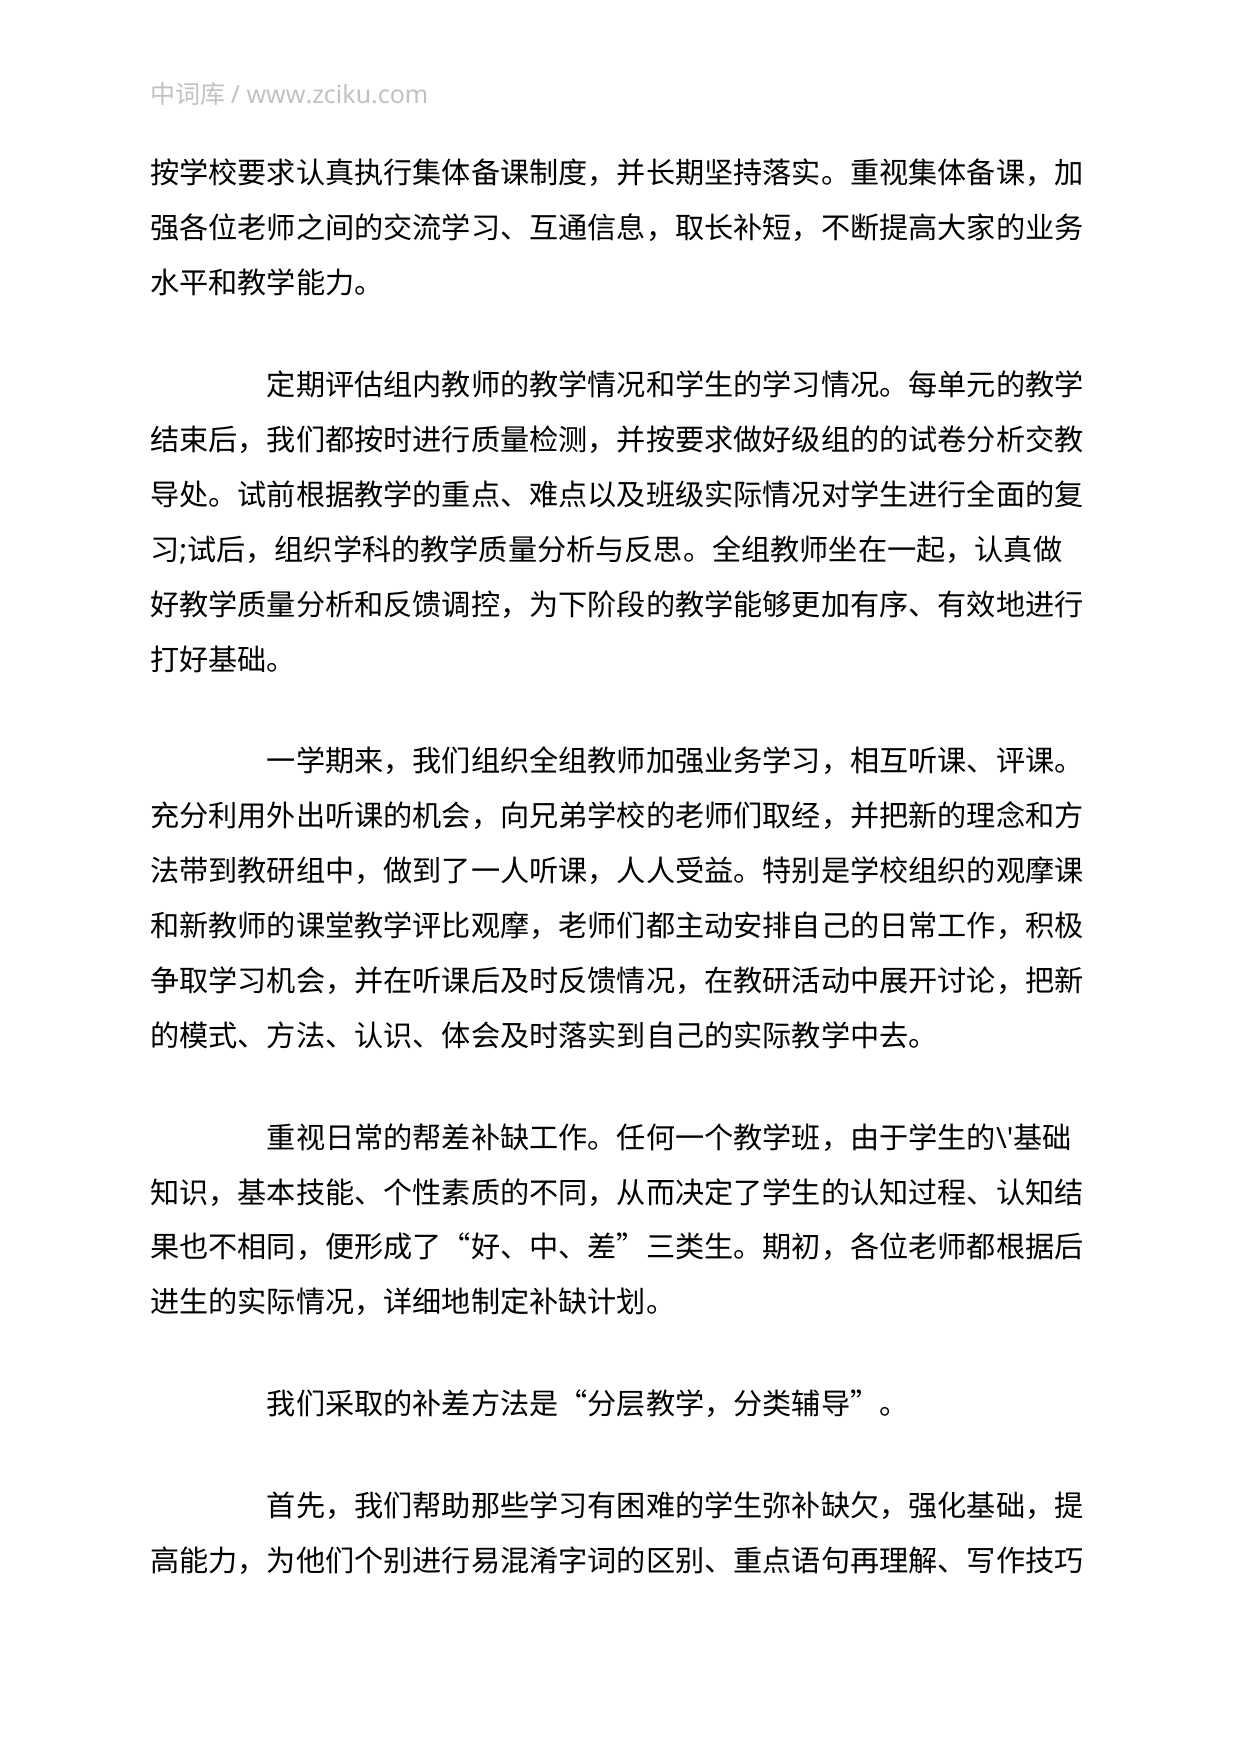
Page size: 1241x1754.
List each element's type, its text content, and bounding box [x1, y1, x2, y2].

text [150, 150, 1090, 302]
text 定期评估组内教师的教学情况和学生的学习情况。每单元的教学结束后，我们都按时进行质量检测，并按要求做好级组的的试卷分析交教导处。试前根据教学的重点、难点以及班级实际情况对学生进行全面的复习;试后，组织学科的教学质量分析与反思。全组教师坐在一起，认真做好教学质量分析和反馈调控，为下阶段的教学能够更加有序、有效地进行打好基础。 [150, 362, 1090, 678]
text 我们采取的补差方法是“分层教学，分类辅导”。 [150, 1381, 1090, 1423]
text 重视日常的帮差补缺工作。任何一个教学班，由于学生的\'基础知识，基本技能、个性素质的不同，从而决定了学生的认知过程、认知结果也不相同，便形成了“好、中、差”三类生。期初，各位老师都根据后进生的实际情况，详细地制定补缺计划。 [150, 1114, 1090, 1321]
text 一学期来，我们组织全组教师加强业务学习，相互听课、评课。充分利用外出听课的机会，向兄弟学校的老师们取经，并把新的理念和方法带到教研组中，做到了一人听课，人人受益。特别是学校组织的观摩课和新教师的课堂教学评比观摩，老师们都主动安排自己的日常工作，积极争取学习机会，并在听课后及时反馈情况，在教研活动中展开讨论，把新的模式、方法、认识、体会及时落实到自己的实际教学中去。 [150, 738, 1090, 1055]
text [150, 1482, 1090, 1580]
